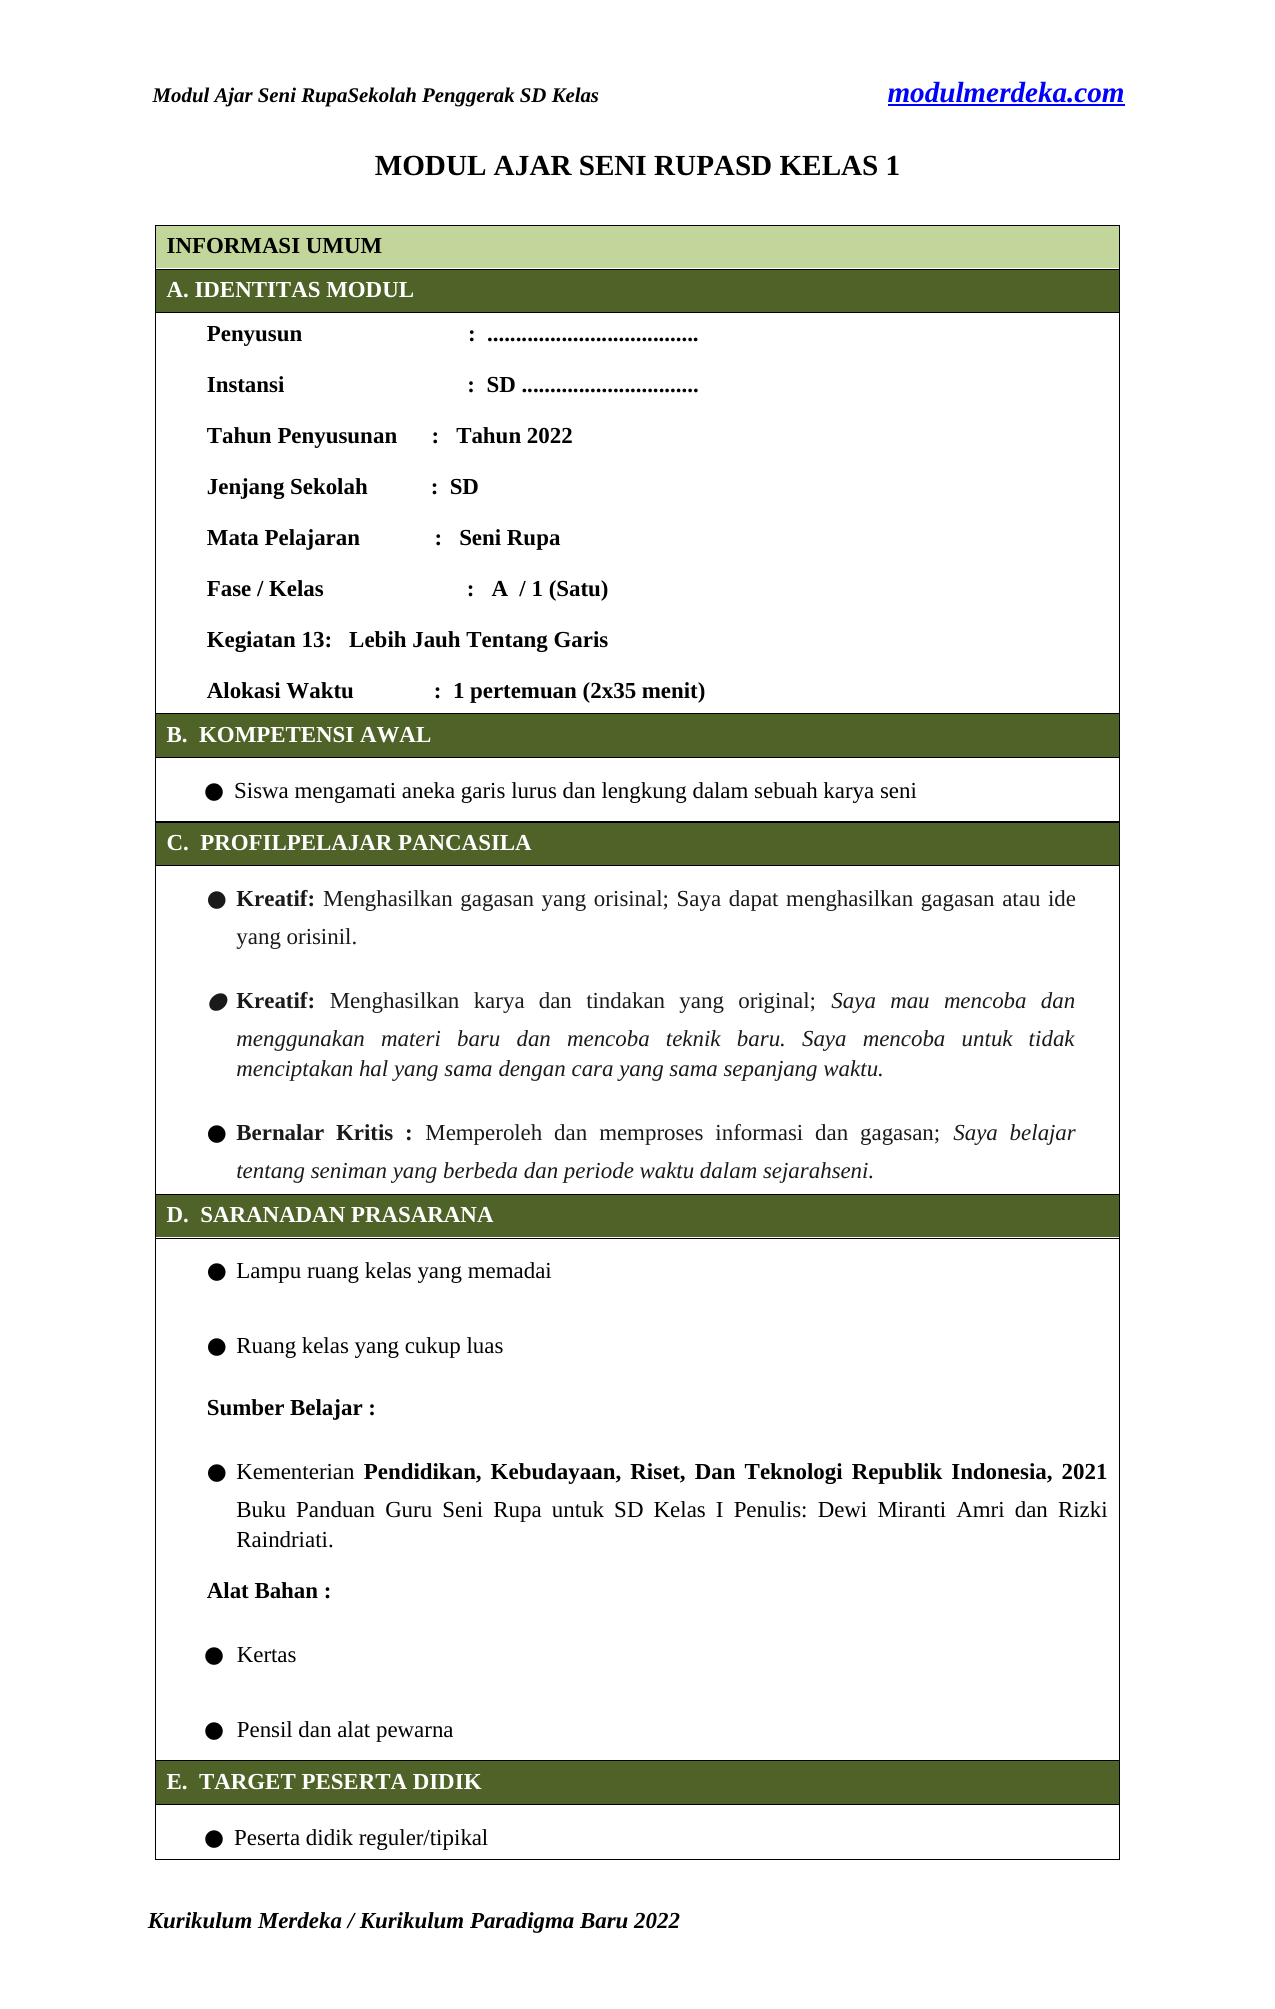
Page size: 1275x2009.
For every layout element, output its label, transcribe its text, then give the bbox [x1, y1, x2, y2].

table_cell A. IDENTITAS MODUL [156, 270, 1119, 312]
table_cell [156, 1805, 1119, 1858]
table_cell D. SARANADAN PRASARANA [156, 1195, 1119, 1237]
table_header INFORMASI UMUM [156, 226, 1119, 268]
text MODUL AJAR SENI RUPASD KELAS 1 [148, 148, 1127, 181]
table_cell C. PROFILPELAJAR PANCASILA [156, 823, 1119, 865]
table_cell Penyusun : ..................................... Instansi : SD ............................... Tahun Penyusunan : Tahun 2022 Jenjang Sekolah : SD Mata Pelajaran : Seni Rupa Fase / Kelas : A / 1 (Satu) Kegiatan 13: Lebih Jauh Tentang Garis Alokasi Waktu : 1 pertemuan (2x35 menit) [156, 313, 1119, 713]
table_cell E. TARGET PESERTA DIDIK [156, 1761, 1119, 1804]
table_cell Siswa mengamati aneka garis lurus dan lengkung dalam sebuah karya seni [156, 758, 1119, 821]
table_cell Lampu ruang kelas yang memadai Ruang kelas yang cukup luas Sumber Belajar : Kementerian Pendidikan, Kebudayaan, Riset, Dan Teknologi Republik Indonesia, 2021 Buku Panduan Guru Seni Rupa untuk SD Kelas I Penulis: Dewi Miranti Amri dan Rizki Raindriati. Alat Bahan : Kertas Pensil dan alat pewarna [156, 1239, 1119, 1760]
table_cell B. KOMPETENSI AWAL [156, 714, 1119, 757]
table_cell Kreatif: Menghasilkan gagasan yang orisinal; Saya dapat menghasilkan gagasan atau ide yang orisinil. Kreatif: Menghasilkan karya dan tindakan yang original; Saya mau mencoba dan menggunakan materi baru dan mencoba teknik baru. Saya mencoba untuk tidak menciptakan hal yang sama dengan cara yang sama sepanjang waktu. Bernalar Kritis : Memperoleh dan memproses informasi dan gagasan; Saya belajar tentang seniman yang berbeda dan periode waktu dalam sejarahseni. [156, 866, 1119, 1194]
